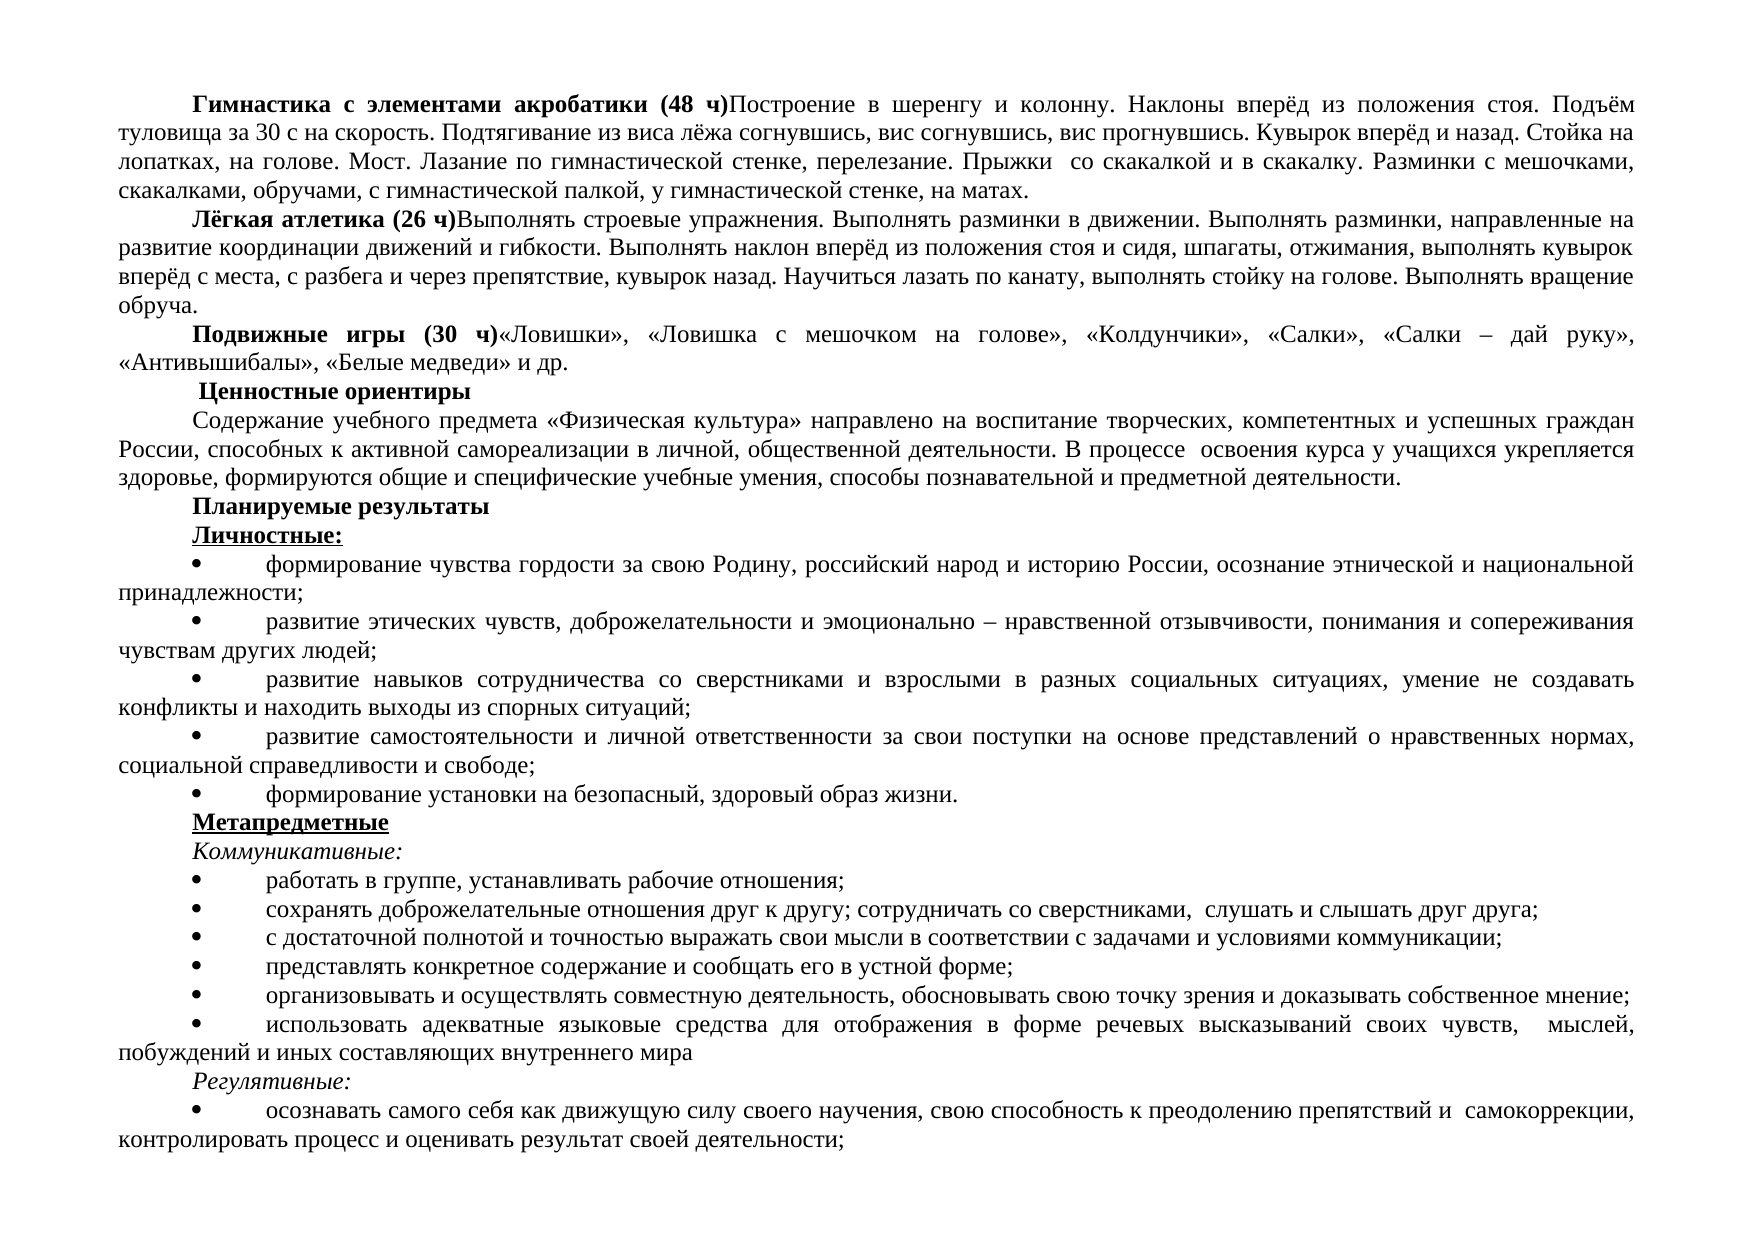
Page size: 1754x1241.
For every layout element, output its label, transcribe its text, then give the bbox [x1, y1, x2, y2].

list развитие самостоятельности и личной ответственности за свои поступки на основе представлений о нравственных нормах, социальной справедливости и свободе; [118, 721, 1636, 779]
text Содержание учебного предмета «Физическая культура» направлено на воспитание творческих, компетентных и успешных граждан России, способных к активной самореализации в личной, общественной деятельности. В процессе освоения курса у учащихся укрепляется здоровье, формируются общие и специфические учебные умения, способы познавательной и предметной деятельности. [118, 405, 1636, 491]
list формирование установки на безопасный, здоровый образ жизни. [118, 779, 1636, 807]
text Ценностные ориентиры [118, 376, 1636, 405]
list развитие навыков сотрудничества со сверстниками и взрослыми в разных социальных ситуациях, умение не создавать конфликты и находить выходы из спорных ситуаций; [118, 664, 1636, 721]
list развитие этических чувств, доброжелательности и эмоционально – нравственной отзывчивости, понимания и сопереживания чувствам других людей; [118, 606, 1636, 664]
text Планируемые результаты [118, 491, 1636, 520]
list Коммуникативные: [118, 836, 1636, 865]
text Личностные: [118, 520, 1636, 549]
list с достаточной полнотой и точностью выражать свои мысли в соответствии с задачами и условиями коммуникации; [118, 922, 1636, 951]
text Метапредметные [118, 807, 1636, 836]
text Лёгкая атлетика (26 ч)Выполнять строевые упражнения. Выполнять разминки в движении. Выполнять разминки, направленные на развитие координации движений и гибкости. Выполнять наклон вперёд из положения стоя и сидя, шпагаты, отжимания, выполнять кувырок вперёд с места, с разбега и через препятствие, кувырок назад. Научиться лазать по канату, выполнять стойку на голове. Выполнять вращение обруча. [118, 204, 1636, 319]
list представлять конкретное содержание и сообщать его в устной форме; [118, 951, 1636, 980]
list работать в группе, устанавливать рабочие отношения; [118, 865, 1636, 894]
text Гимнастика с элементами акробатики (48 ч)Построение в шеренгу и колонну. Наклоны вперёд из положения стоя. Подъём туловища за 30 с на скорость. Подтягивание из виса лёжа согнувшись, вис согнувшись, вис прогнувшись. Кувырок вперёд и назад. Стойка на лопатках, на голове. Мост. Лазание по гимнастической стенке, перелезание. Прыжки со скакалкой и в скакалку. Разминки с мешочками, скакалками, обручами, с гимнастической палкой, у гимнастической стенке, на матах. [118, 89, 1636, 204]
text Подвижные игры (30 ч)«Ловишки», «Ловишка с мешочком на голове», «Колдунчики», «Салки», «Салки – дай руку», «Антивышибалы», «Белые медведи» и др. [118, 319, 1636, 376]
list осознавать самого себя как движущую силу своего научения, свою способность к преодолению препятствий и самокоррекции, контролировать процесс и оценивать результат своей деятельности; [118, 1095, 1636, 1152]
list использовать адекватные языковые средства для отображения в форме речевых высказываний своих чувств, мыслей, побуждений и иных составляющих внутреннего мира [118, 1009, 1636, 1066]
list формирование чувства гордости за свою Родину, российский народ и историю России, осознание этнической и национальной принадлежности; [118, 549, 1636, 606]
list сохранять доброжелательные отношения друг к другу; сотрудничать со сверстниками, слушать и слышать друг друга; [118, 894, 1636, 922]
text Регулятивные: [118, 1066, 1636, 1095]
list организовывать и осуществлять совместную деятельность, обосновывать свою точку зрения и доказывать собственное мнение; [118, 980, 1636, 1009]
